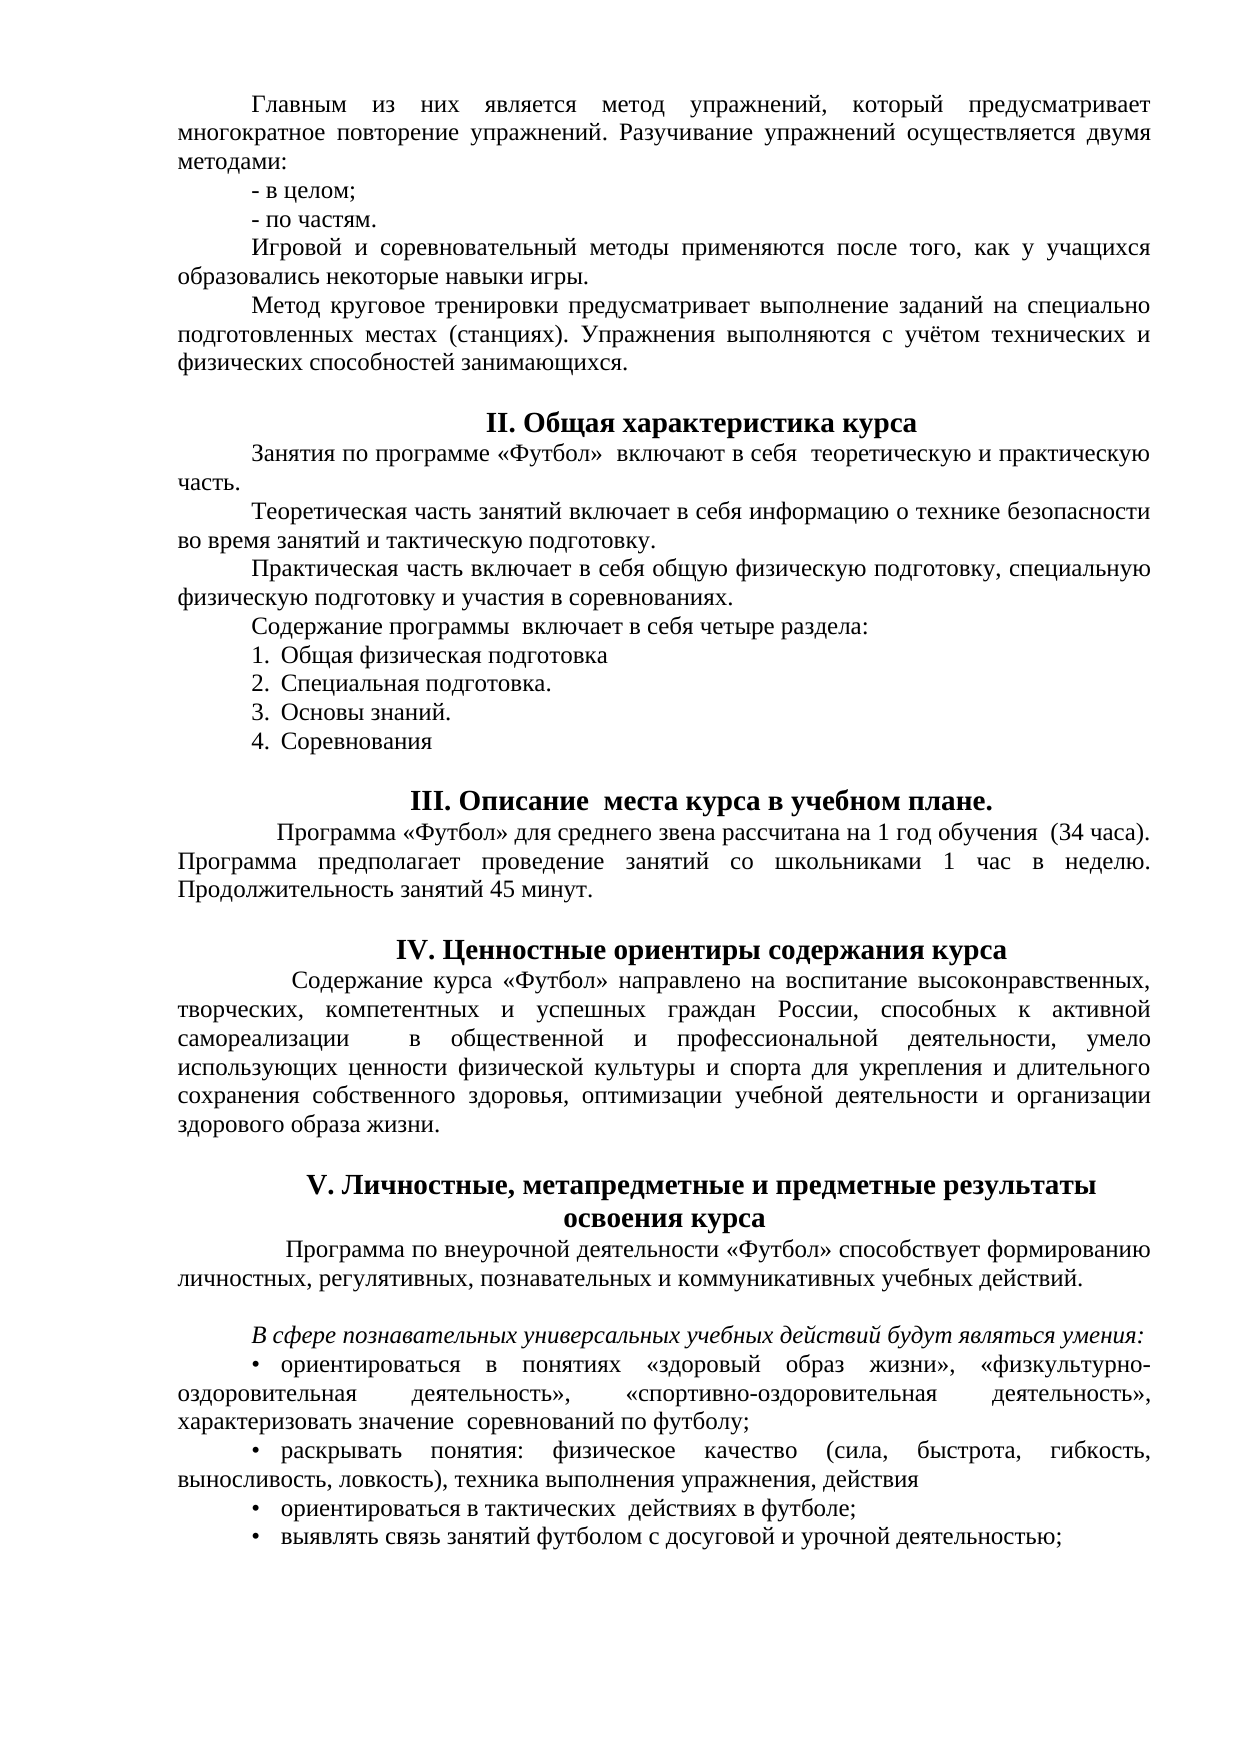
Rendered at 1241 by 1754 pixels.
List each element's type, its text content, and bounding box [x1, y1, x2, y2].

text Игровой и соревновательный методы применяются после того, как у учащихся образовались некоторые навыки игры. [177, 232, 1152, 290]
text Главным из них является метод упражнений, который предусматривает многократное повторение упражнений. Разучивание упражнений осуществляется двумя методами: [177, 89, 1152, 175]
text - по частям. [177, 204, 1152, 232]
text 4. Соревнования [177, 726, 1152, 755]
text II. Общая характеристика курса [177, 405, 1152, 438]
text Метод круговое тренировки предусматривает выполнение заданий на специально подготовленных местах (станциях). Упражнения выполняются с учётом технических и физических способностей занимающихся. [177, 290, 1152, 376]
text Содержание курса «Футбол» направлено на воспитание высоконравственных, творческих, компетентных и успешных граждан России, способных к активной самореализации в общественной и профессиональной деятельности, умело использующих ценности физической культуры и спорта для укрепления и длительного сохранения собственного здоровья, оптимизации учебной деятельности и организации здорового образа жизни. [177, 966, 1152, 1138]
text - в целом; [177, 175, 1152, 204]
text Теоретическая часть занятий включает в себя информацию о технике безопасности во время занятий и тактическую подготовку. [177, 496, 1152, 553]
text IV. Ценностные ориентиры содержания курса [177, 932, 1152, 966]
text • ориентироваться в тактических действиях в футболе; [177, 1493, 1152, 1521]
text Программа по внеурочной деятельности «Футбол» способствует формированию личностных, регулятивных, познавательных и коммуникативных учебных действий. [177, 1234, 1152, 1291]
text 3. Основы знаний. [177, 697, 1152, 726]
text • ориентироваться в понятиях «здоровый образ жизни», «физкультурно-оздоровительная деятельность», «спортивно-оздоровительная деятельность», характеризовать значение соревнований по футболу; [177, 1349, 1152, 1435]
text • раскрывать понятия: физическое качество (сила, быстрота, гибкость, выносливость, ловкость), техника выполнения упражнения, действия [177, 1435, 1152, 1493]
text V. Личностные, метапредметные и предметные результаты освоения курса [177, 1167, 1152, 1234]
text В сфере познавательных универсальных учебных действий будут являться умения: [177, 1320, 1152, 1349]
text • выявлять связь занятий футболом с досуговой и урочной деятельностью; [177, 1521, 1152, 1550]
text Занятия по программе «Футбол» включают в себя теоретическую и практическую часть. [177, 438, 1152, 496]
text III. Описание места курса в учебном плане. [177, 783, 1152, 817]
text Программа «Футбол» для среднего звена рассчитана на 1 год обучения (34 часа). Программа предполагает проведение занятий со школьниками 1 час в неделю. Продолжительность занятий 45 минут. [177, 817, 1152, 903]
text Содержание программы включает в себя четыре раздела: [177, 611, 1152, 640]
text 1. Общая физическая подготовка [177, 640, 1152, 668]
text 2. Специальная подготовка. [177, 668, 1152, 697]
text Практическая часть включает в себя общую физическую подготовку, специальную физическую подготовку и участия в соревнованиях. [177, 553, 1152, 611]
